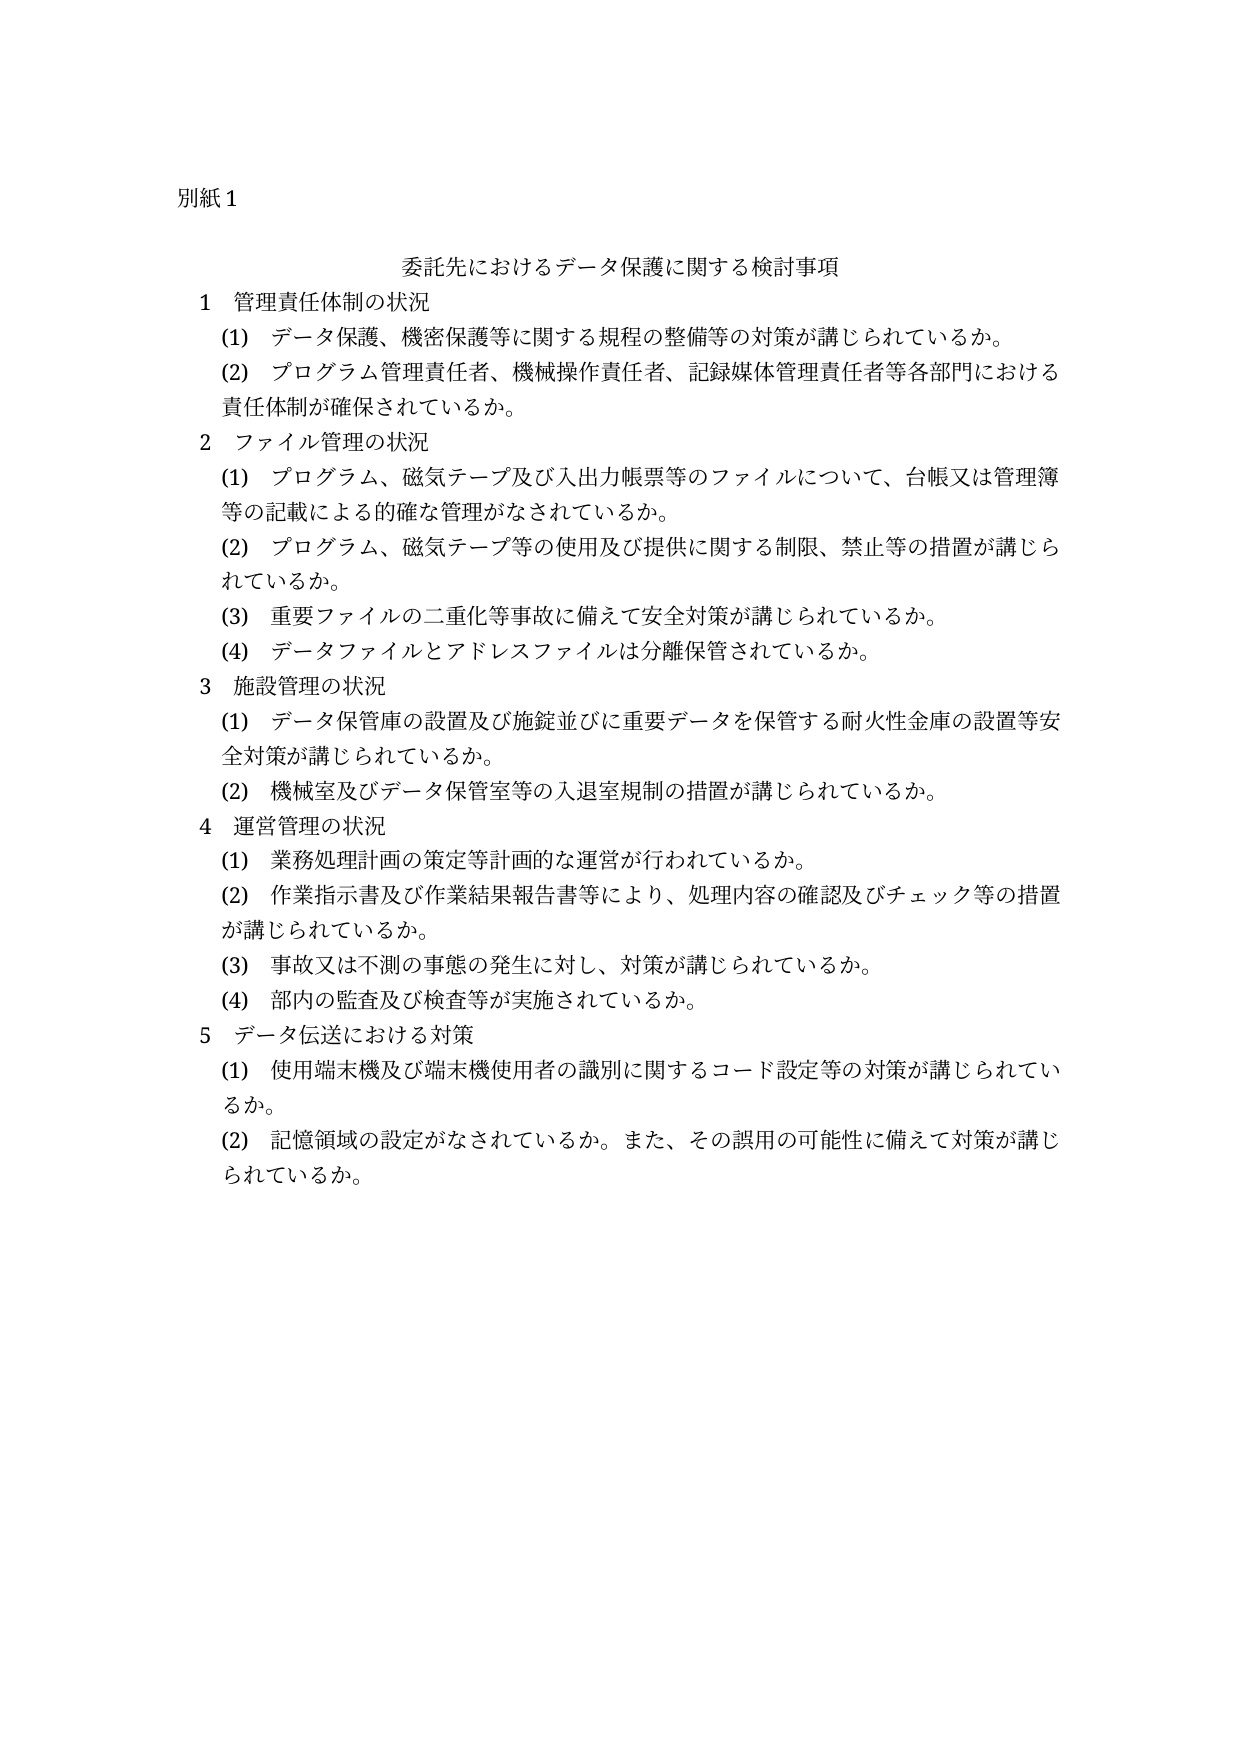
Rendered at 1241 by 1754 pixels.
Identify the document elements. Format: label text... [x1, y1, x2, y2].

text (1) プログラム、磁気テープ及び入出力帳票等のファイルについて、台帳又は管理簿等の記載による的確な管理がなされているか。 [221, 458, 1063, 528]
text (1) 使用端末機及び端末機使用者の識別に関するコード設定等の対策が講じられているか。 [221, 1051, 1063, 1121]
text (2) プログラム、磁気テープ等の使用及び提供に関する制限、禁止等の措置が講じられているか。 [221, 528, 1063, 598]
text (3) 事故又は不測の事態の発生に対し、対策が講じられているか。 [221, 947, 1063, 982]
text 5 データ伝送における対策 [199, 1017, 1063, 1051]
text (4) データファイルとアドレスファイルは分離保管されているか。 [221, 633, 1063, 668]
text (3) 重要ファイルの二重化等事故に備えて安全対策が講じられているか。 [221, 598, 1063, 633]
text (2) 記憶領域の設定がなされているか。また、その誤用の可能性に備えて対策が講じられているか。 [221, 1121, 1063, 1191]
text (1) 業務処理計画の策定等計画的な運営が行われているか。 [221, 842, 1063, 877]
text (1) データ保護、機密保護等に関する規程の整備等の対策が講じられているか。 [221, 319, 1063, 353]
text 委託先におけるデータ保護に関する検討事項 [177, 249, 1063, 284]
text (4) 部内の監査及び検査等が実施されているか。 [221, 982, 1063, 1017]
text (2) 機械室及びデータ保管室等の入退室規制の措置が講じられているか。 [221, 772, 1063, 807]
text 4 運営管理の状況 [199, 807, 1063, 842]
text 別紙1 [177, 179, 1063, 214]
text 1 管理責任体制の状況 [199, 284, 1063, 319]
text (2) プログラム管理責任者、機械操作責任者、記録媒体管理責任者等各部門における責任体制が確保されているか。 [221, 353, 1063, 423]
text (1) データ保管庫の設置及び施錠並びに重要データを保管する耐火性金庫の設置等安全対策が講じられているか。 [221, 702, 1063, 772]
text 2 ファイル管理の状況 [199, 423, 1063, 458]
text 3 施設管理の状況 [199, 668, 1063, 702]
text (2) 作業指示書及び作業結果報告書等により、処理内容の確認及びチェック等の措置が講じられているか。 [221, 877, 1063, 947]
